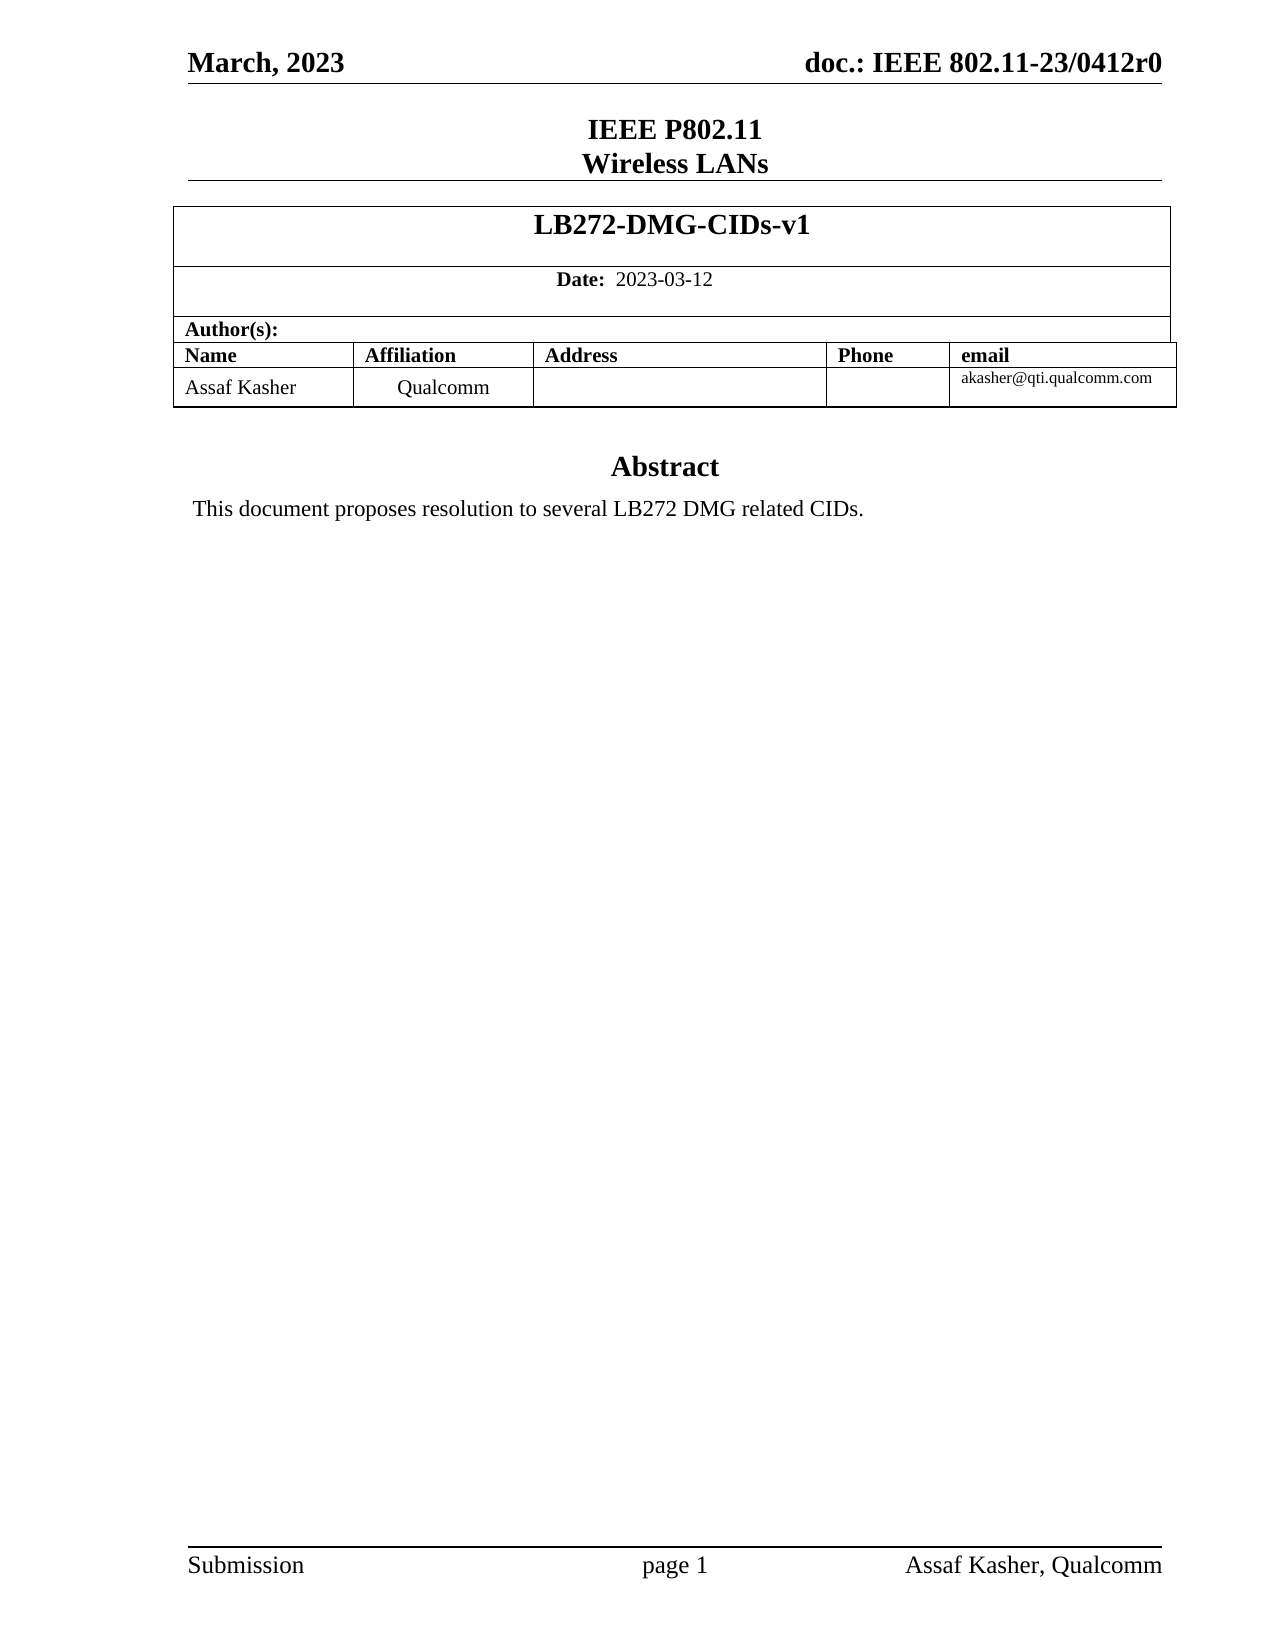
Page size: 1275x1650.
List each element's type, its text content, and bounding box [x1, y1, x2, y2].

table_cell Assaf Kasher [174, 368, 353, 406]
table_cell akasher@qti.qualcomm.com [950, 368, 1176, 406]
table_cell Qualcomm [354, 368, 533, 406]
table_cell [534, 368, 826, 406]
table_cell [827, 368, 949, 406]
table_cell email [950, 343, 1176, 367]
table_cell Phone [827, 343, 949, 367]
table_cell Author(s): [174, 317, 1170, 342]
table_cell Address [534, 343, 826, 367]
table_cell Date: 2023-03-12 [174, 267, 1170, 316]
table_cell Affiliation [354, 343, 533, 367]
table_cell Name [174, 343, 353, 367]
table_header LB272-DMG-CIDs-v1 [174, 207, 1170, 266]
text IEEE P802.11 Wireless LANs [187, 112, 1162, 181]
